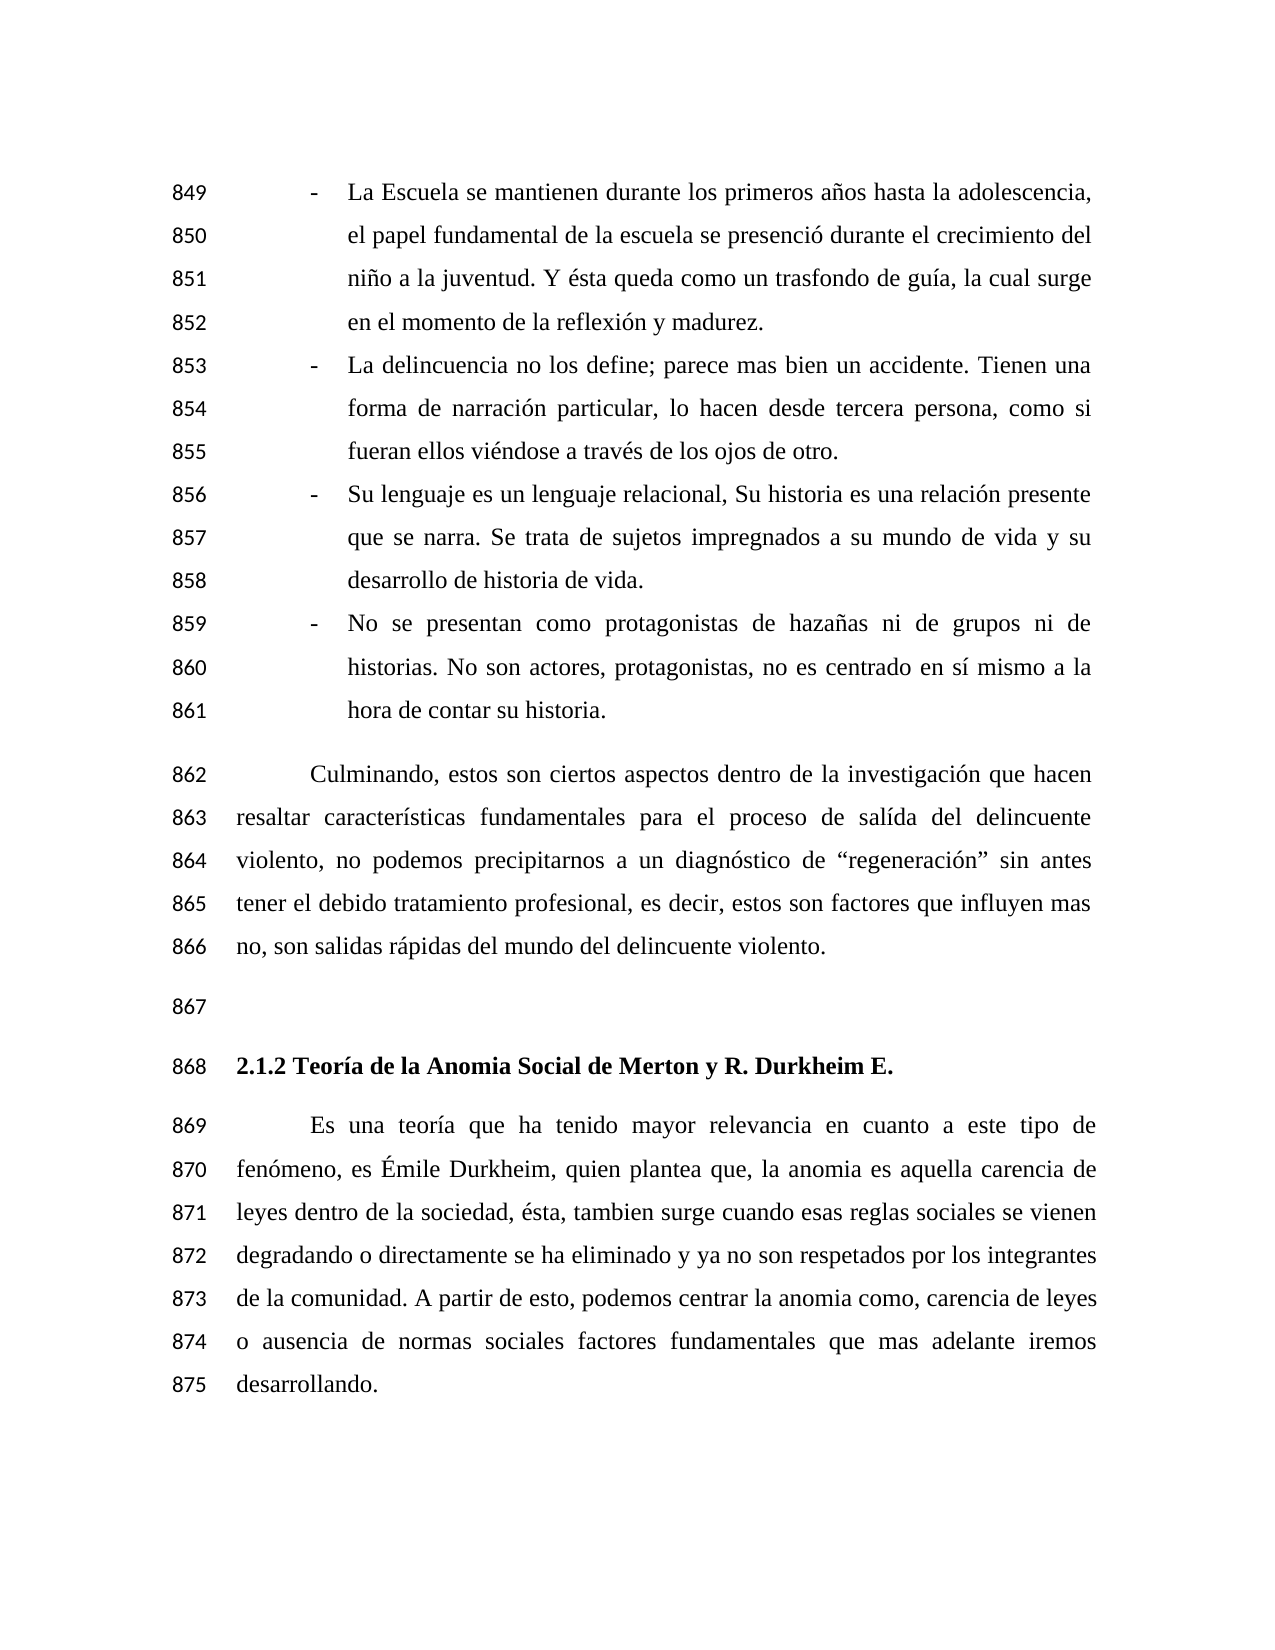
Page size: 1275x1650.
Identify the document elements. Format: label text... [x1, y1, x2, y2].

list Su lenguaje es un lenguaje relacional, Su historia es una relación presente que se narra. Se trata de sujetos impregnados a su mundo de vida y su desarrollo de historia de vida. [310, 479, 1092, 594]
text 2.1.2 Teoría de la Anomia Social de Merton y R. Durkheim E. [236, 1051, 1098, 1079]
list La delincuencia no los define; parece mas bien un accidente. Tienen una forma de narración particular, lo hacen desde tercera persona, como si fueran ellos viéndose a través de los ojos de otro. [310, 350, 1092, 465]
text Culminando, estos son ciertos aspectos dentro de la investigación que hacen resaltar características fundamentales para el proceso de salída del delincuente violento, no podemos precipitarnos a un diagnóstico de “regeneración” sin antes tener el debido tratamiento profesional, es decir, estos son factores que influyen mas no, son salidas rápidas del mundo del delincuente violento. [236, 759, 1092, 960]
text Es una teoría que ha tenido mayor relevancia en cuanto a este tipo de fenómeno, es Émile Durkheim, quien plantea que, la anomia es aquella carencia de leyes dentro de la sociedad, ésta, tambien surge cuando esas reglas sociales se vienen degradando o directamente se ha eliminado y ya no son respetados por los integrantes de la comunidad. A partir de esto, podemos centrar la anomia como, carencia de leyes o ausencia de normas sociales factores fundamentales que mas adelante iremos desarrollando. [236, 1111, 1098, 1398]
list No se presentan como protagonistas de hazañas ni de grupos ni de historias. No son actores, protagonistas, no es centrado en sí mismo a la hora de contar su historia. [310, 608, 1092, 723]
list La Escuela se mantienen durante los primeros años hasta la adolescencia, el papel fundamental de la escuela se presenció durante el crecimiento del niño a la juventud. Y ésta queda como un trasfondo de guía, la cual surge en el momento de la reflexión y madurez. [310, 177, 1092, 335]
